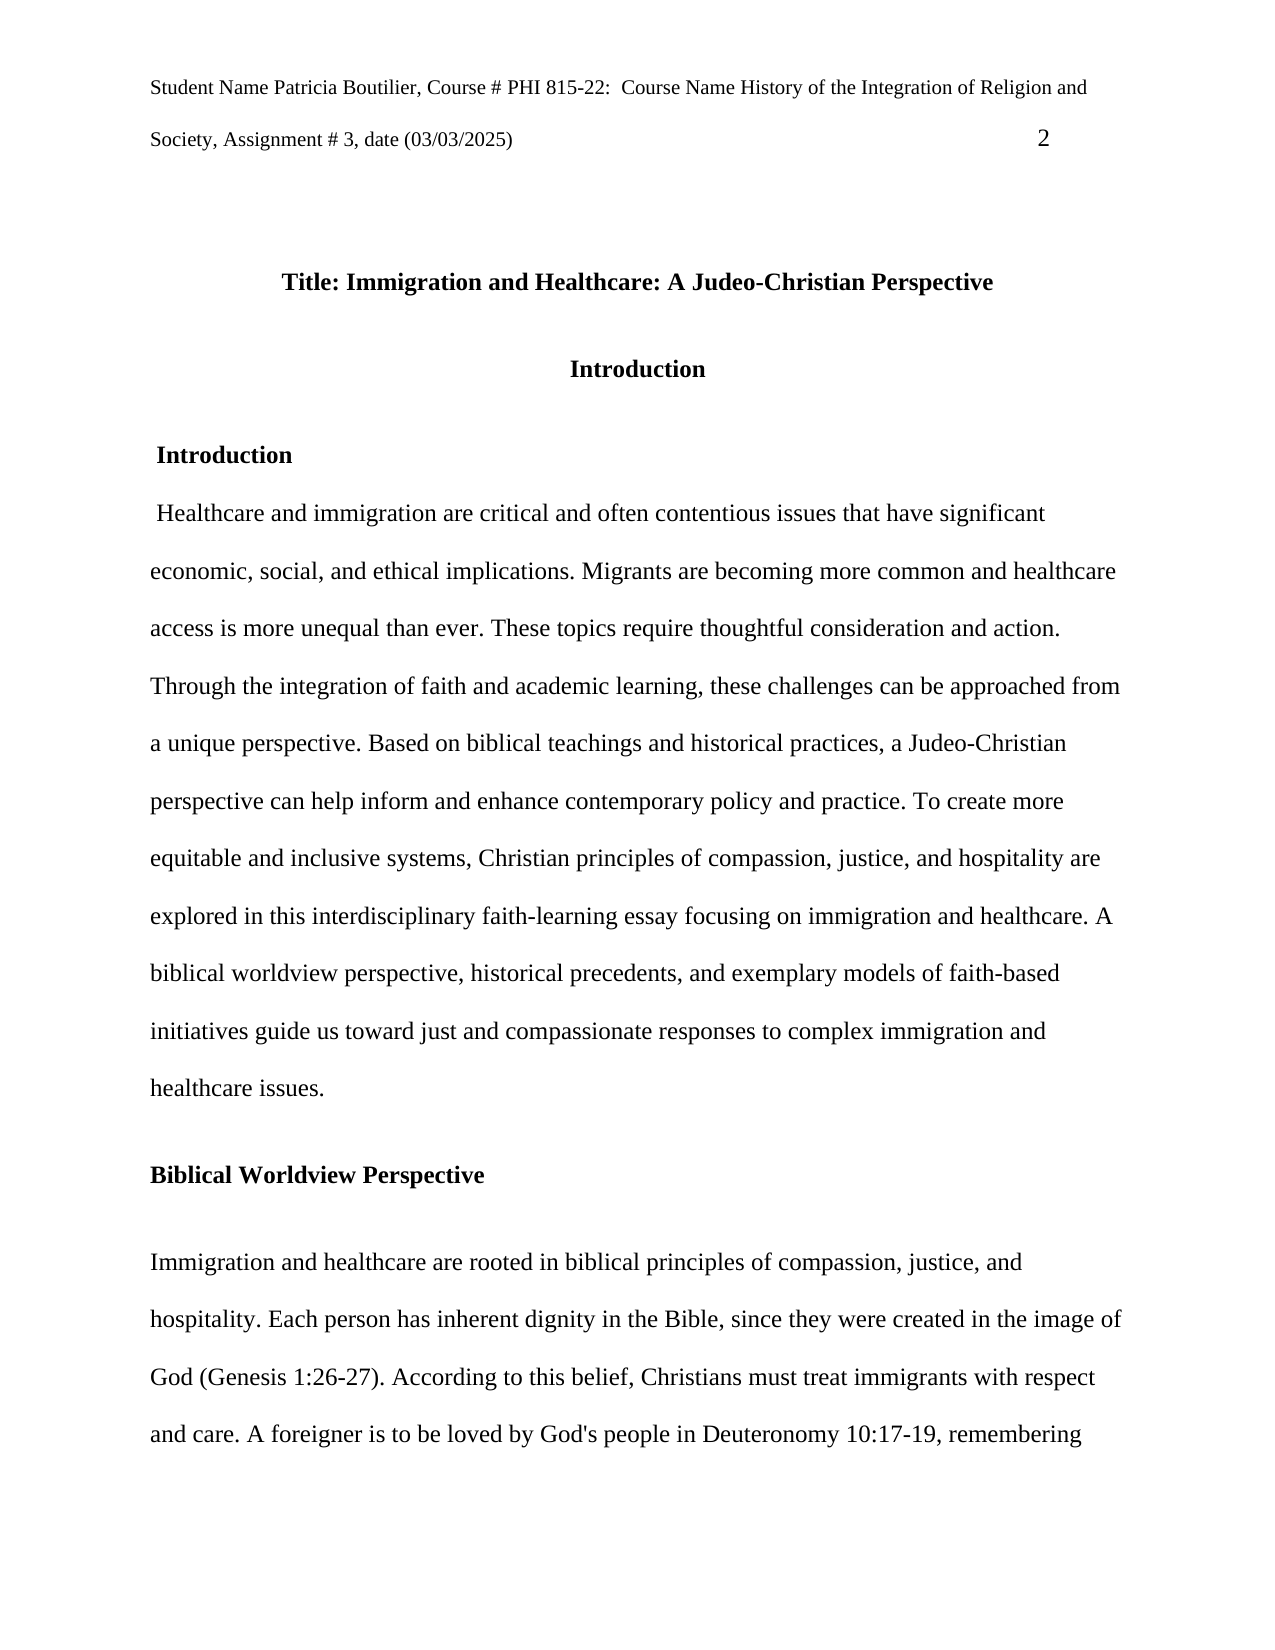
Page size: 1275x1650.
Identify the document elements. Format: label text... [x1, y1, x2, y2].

text Healthcare and immigration are critical and often contentious issues that have significant economic, social, and ethical implications. Migrants are becoming more common and healthcare access is more unequal than ever. These topics require thoughtful consideration and action. Through the integration of faith and academic learning, these challenges can be approached from a unique perspective. Based on biblical teachings and historical practices, a Judeo-Christian perspective can help inform and enhance contemporary policy and practice. To create more equitable and inclusive systems, Christian principles of compassion, justice, and hospitality are explored in this interdisciplinary faith-learning essay focusing on immigration and healthcare. A biblical worldview perspective, historical precedents, and exemplary models of faith-based initiatives guide us toward just and compassionate responses to complex immigration and healthcare issues. [150, 498, 1125, 1102]
text Title: Immigration and Healthcare: A Judeo-Christian Perspective [150, 267, 1125, 296]
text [150, 1247, 1125, 1448]
text Biblical Worldview Perspective [150, 1160, 1125, 1189]
text Introduction [150, 441, 1125, 469]
text Introduction [150, 354, 1125, 383]
